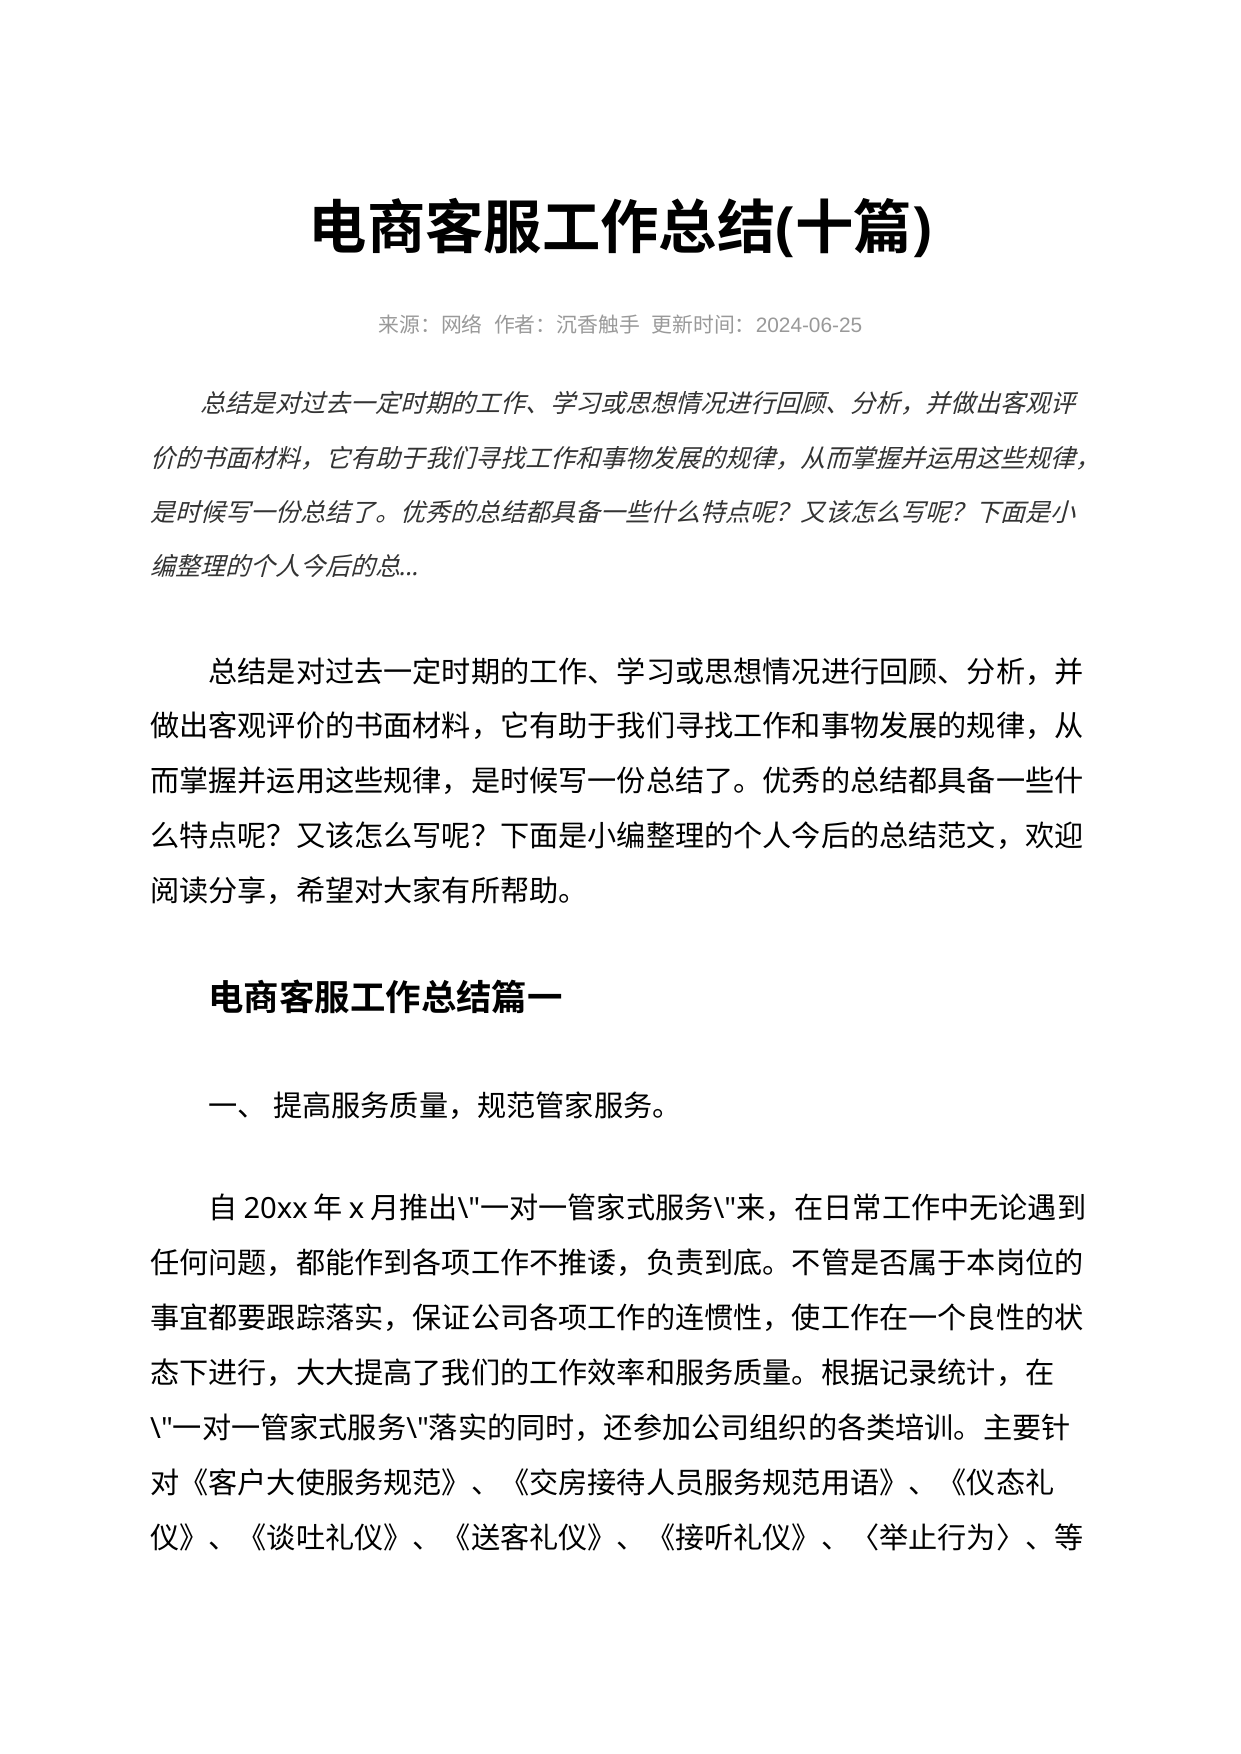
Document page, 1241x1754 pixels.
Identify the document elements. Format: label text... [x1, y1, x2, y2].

text 来源：网络 作者：沉香触手 更新时间：2024-06-25 [150, 313, 1090, 337]
text 一、 提高服务质量，规范管家服务。 [150, 1083, 1090, 1125]
text 总结是对过去一定时期的工作、学习或思想情况进行回顾、分析，并做出客观评价的书面材料，它有助于我们寻找工作和事物发展的规律，从而掌握并运用这些规律，是时候写一份总结了。优秀的总结都具备一些什么特点呢？又该怎么写呢？下面是小编整理的个人今后的总... [150, 384, 1090, 583]
text 电商客服工作总结篇一 [150, 969, 1090, 1021]
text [150, 1185, 1090, 1557]
subtitle 电商客服工作总结(十篇) [150, 181, 1090, 266]
text 总结是对过去一定时期的工作、学习或思想情况进行回顾、分析，并做出客观评价的书面材料，它有助于我们寻找工作和事物发展的规律，从而掌握并运用这些规律，是时候写一份总结了。优秀的总结都具备一些什么特点呢？又该怎么写呢？下面是小编整理的个人今后的总结范文，欢迎阅读分享，希望对大家有所帮助。 [150, 648, 1090, 910]
